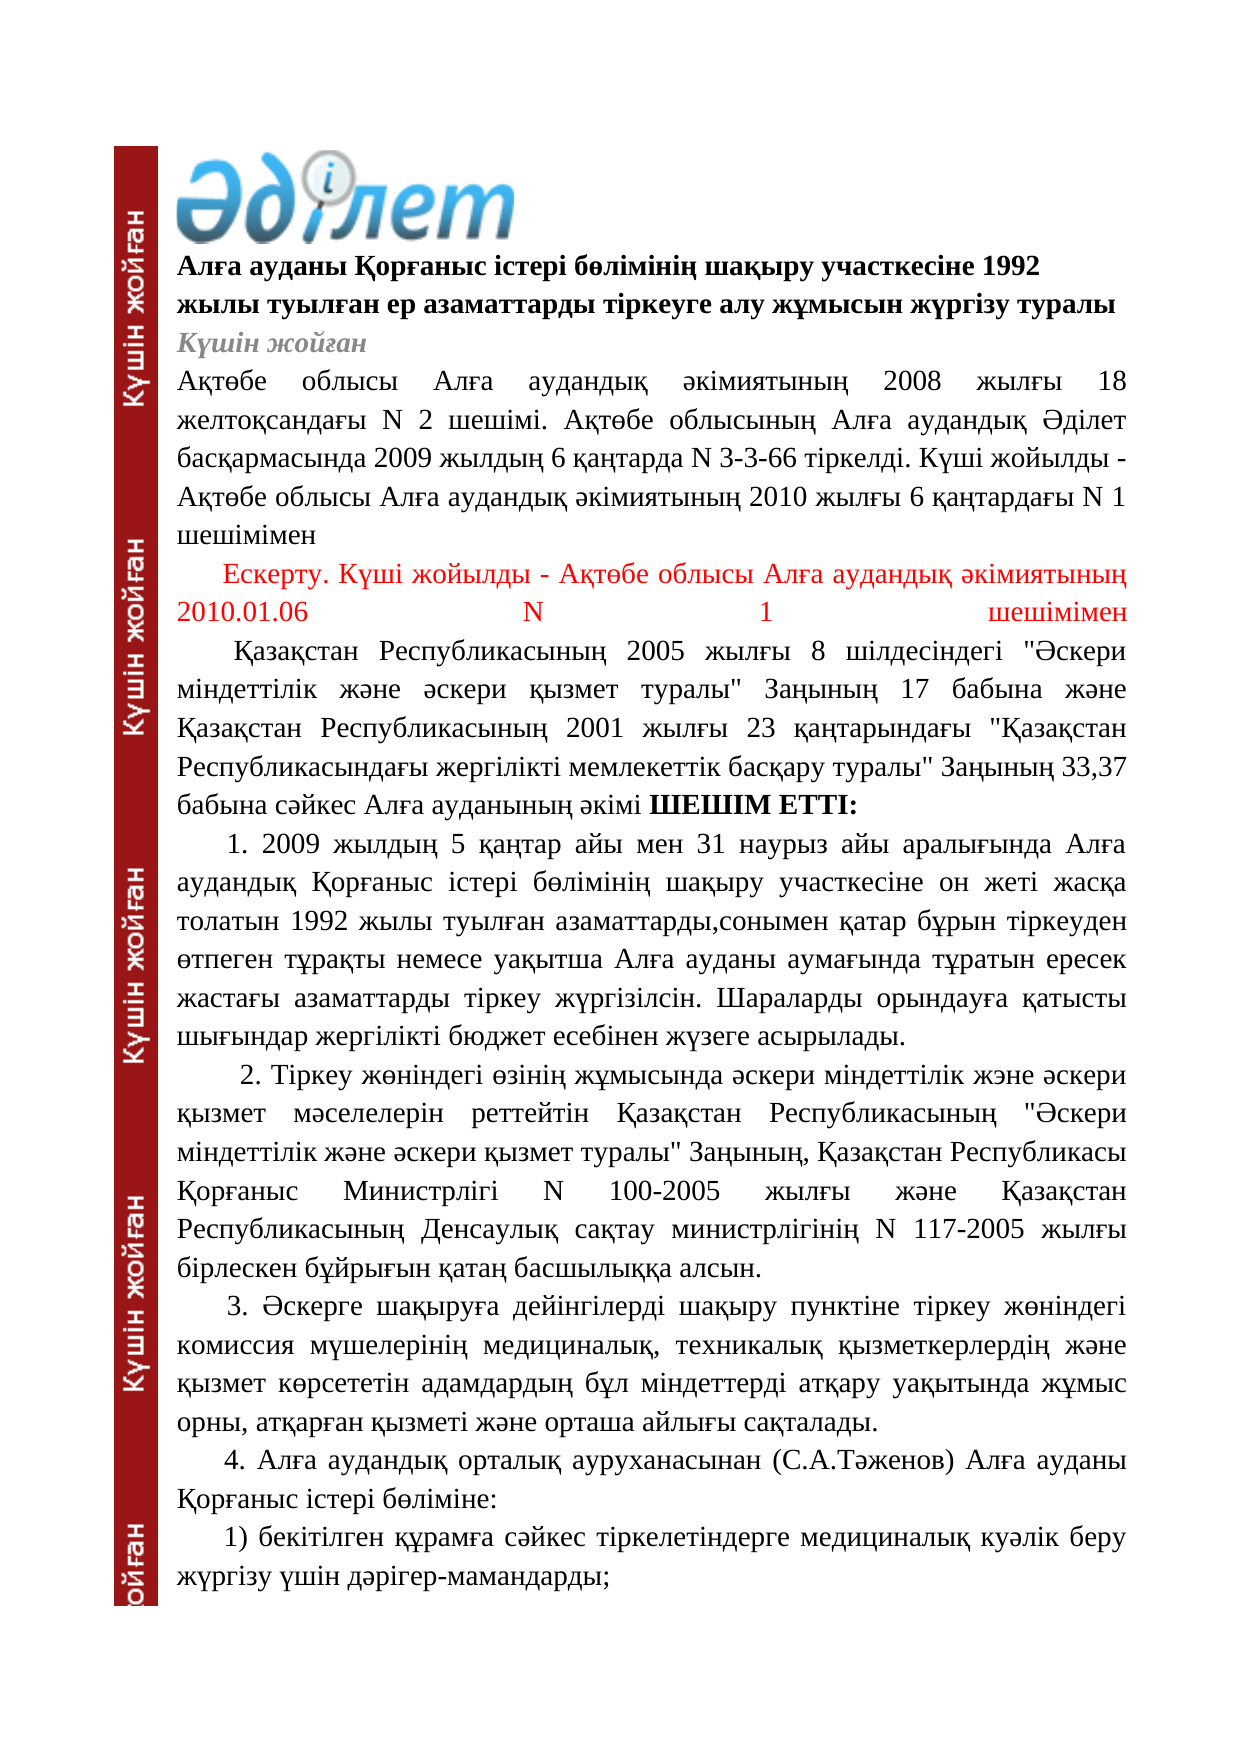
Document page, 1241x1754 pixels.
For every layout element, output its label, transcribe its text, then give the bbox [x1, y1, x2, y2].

text Ақтөбе облысы Алға аудандық әкімиятының 2008 жылғы 18 желтоқсандағы N 2 шешімі. Ақтөбе облысының Алға аудандық Әділет басқармасында 2009 жылдың 6 қаңтарда N 3-3-66 тіркелді. Күші жойылды - Ақтөбе облысы Алға аудандық әкімиятының 2010 жылғы 6 қаңтардағы N 1 шешімімен [112, 363, 1128, 551]
picture [176, 150, 515, 244]
picture [114, 551, 158, 556]
picture [114, 1052, 158, 1057]
text Күшін жойған [112, 325, 1128, 358]
text 3. Әскерге шақыруға дейінгілерді шақыру пунктіне тіркеу жөніндегі комиссия мүшелерінің медициналық, техникалық қызметкерлердің және қызмет көрсететін адамдардың бұл міндеттерді атқару уақытында жұмыс орны, атқарған қызметі және орташа айлығы сақталады. [112, 1288, 1128, 1437]
text 1) бекітілген құрамға сәйкес тіркелетіндерге медициналық куәлік беру жүргізу үшін дәрігер-мамандарды; [112, 1519, 1128, 1592]
text 1. 2009 жылдың 5 қаңтар айы мен 31 наурыз айы аралығында Алға аудандық Қорғаныс істері бөлімінің шақыру участкесіне он жеті жасқа толатын 1992 жылы туылған азаматтарды,сонымен қатар бұрын тіркеуден өтпеген тұрақты немесе уақытша Алға ауданы аумағында тұратын ересек жастағы азаматтарды тіркеу жүргізілсін. Шараларды орындауға қатысты шығындар жергілікті бюджет есебінен жүзеге асырылады. [112, 826, 1128, 1052]
picture [114, 1592, 158, 1606]
text 4. Алға аудандық орталық ауруханасынан (С.А.Тәженов) Алға ауданы Қорғаныс істері бөліміне: [112, 1442, 1128, 1514]
picture [114, 1283, 158, 1288]
picture [114, 1514, 158, 1519]
text 2. Тіркеу жөніндегі өзінің жұмысында әскери міндеттілік жэне әскери қызмет мәселелерін реттейтін Қазақстан Республикасының "Әскери міндеттілік және әскери қызмет туралы" Заңының, Қазақстан Республикасы Қорғаныс Министрлігі N 100-2005 жылғы және Қазақстан Республикасының Денсаулық сақтау министрлігінің N 117-2005 жылғы бірлескен бұйрығын қатаң басшылыққа алсын. [112, 1057, 1128, 1283]
picture [114, 821, 158, 826]
text Алға ауданы Қорғаныс істері бөлімінің шақыру участкесіне 1992 жылы туылған ер азаматтарды тіркеуге алу жұмысын жүргізу туралы [112, 248, 1128, 320]
picture [114, 1437, 158, 1442]
text Ескерту. Күші жойылды - Ақтөбе облысы Алға аудандық әкімиятының 2010.01.06 N 1 шешімімен Қазақстан Республикасының 2005 жылғы 8 шілдесіндегі "Әскери міндеттілік және әскери қызмет туралы" Заңының 17 бабына және Қазақстан Республикасының 2001 жылғы 23 қаңтарындағы "Қазақстан Республикасындағы жергілікті мемлекеттік басқару туралы" Заңының 33,37 бабына сәйкес Алға ауданының әкімі ШЕШІМ ЕТТІ: [112, 556, 1128, 821]
picture [114, 146, 158, 248]
picture [114, 320, 158, 325]
picture [114, 358, 158, 363]
